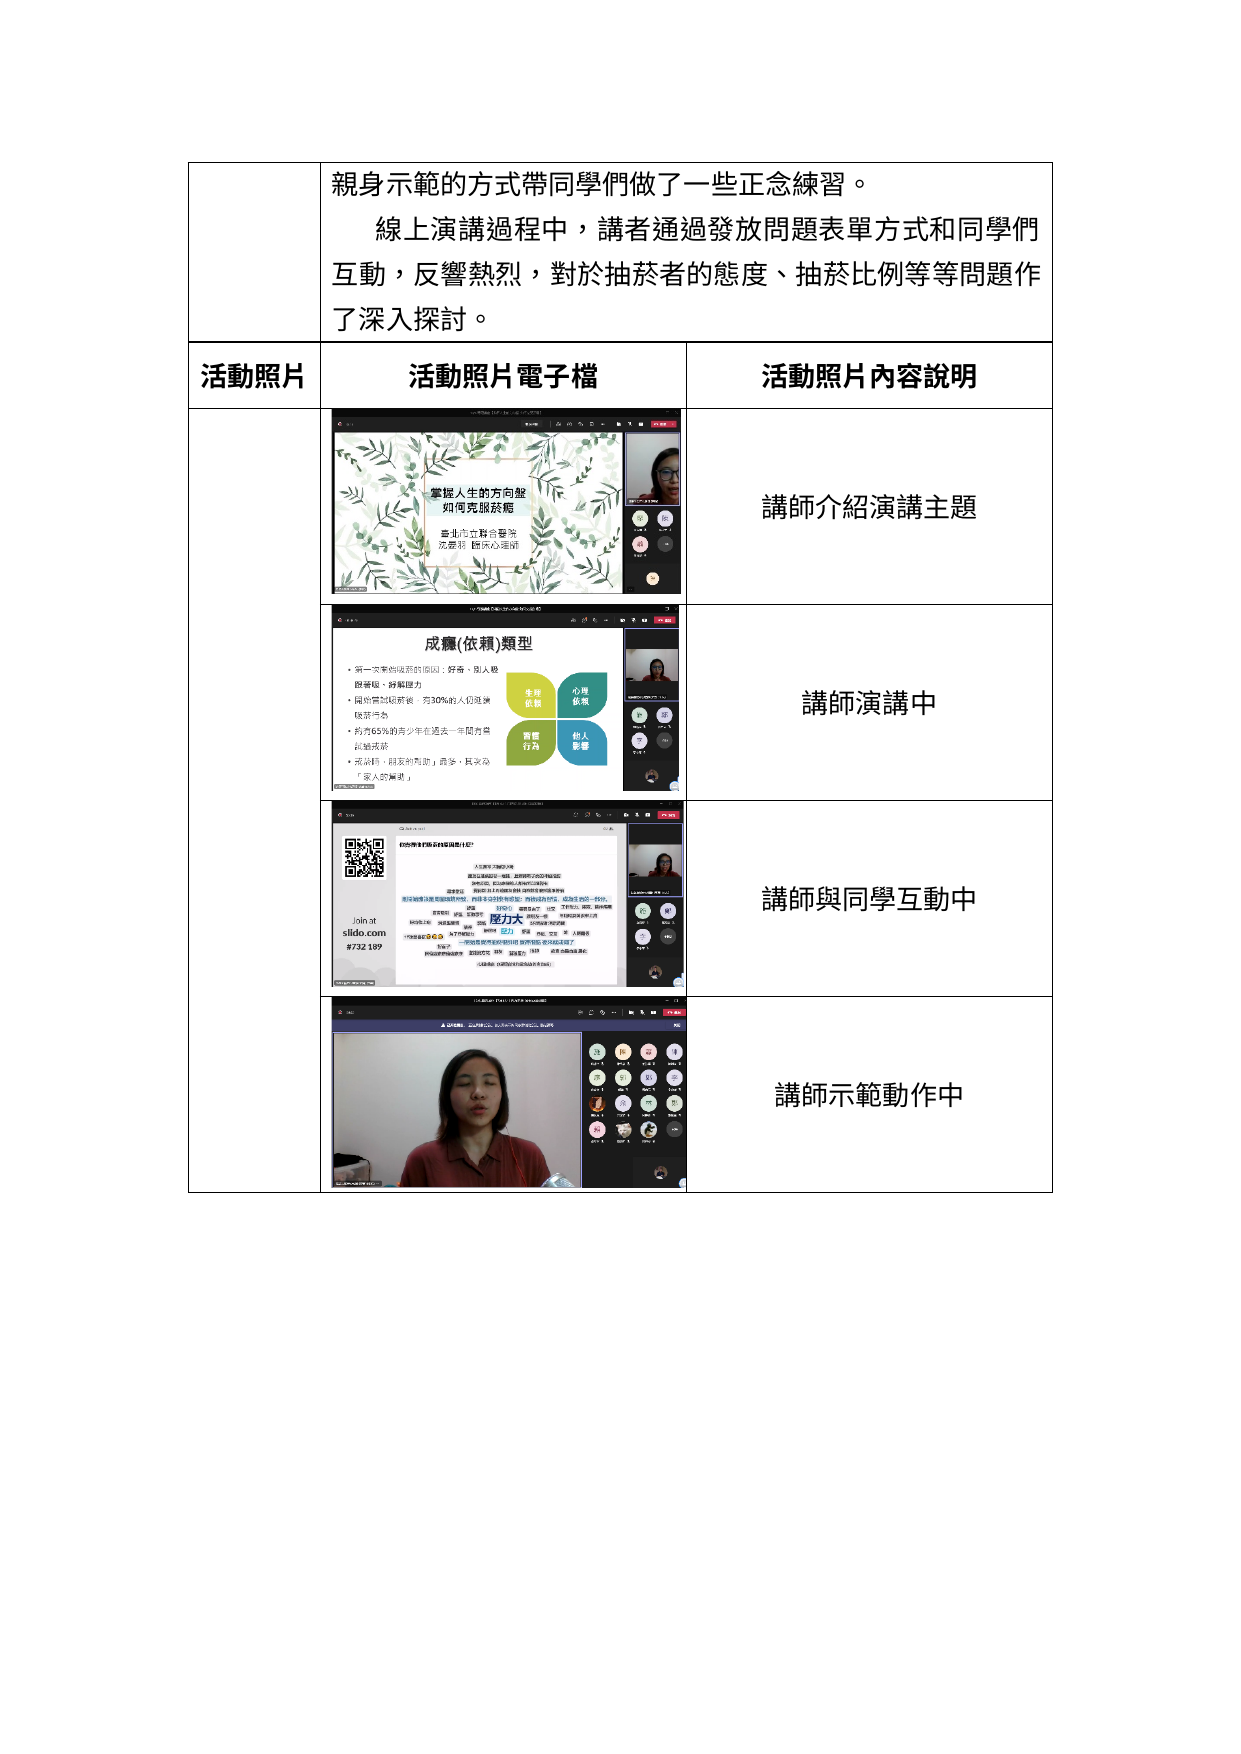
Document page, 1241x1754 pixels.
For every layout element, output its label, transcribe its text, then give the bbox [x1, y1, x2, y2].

table_cell 講師介紹演講主題 [687, 409, 1052, 603]
table_cell 講師演講中 [687, 605, 1052, 799]
table_cell [321, 997, 686, 1192]
table_cell [189, 409, 320, 1192]
table_cell [321, 409, 686, 603]
picture [331, 996, 686, 1188]
table_cell [321, 605, 686, 799]
table_cell 活動照片內容說明 [687, 343, 1052, 407]
table_cell 活動照片 [189, 343, 320, 407]
picture [331, 800, 684, 987]
table_cell 活動照片電子檔 [321, 343, 686, 407]
table_cell 講師示範動作中 [687, 997, 1052, 1192]
table_cell 講師與同學互動中 [687, 801, 1052, 996]
table_cell [321, 801, 686, 996]
picture [331, 408, 681, 594]
table_cell 內容 [189, 163, 320, 341]
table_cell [321, 163, 1052, 341]
picture [331, 604, 679, 791]
